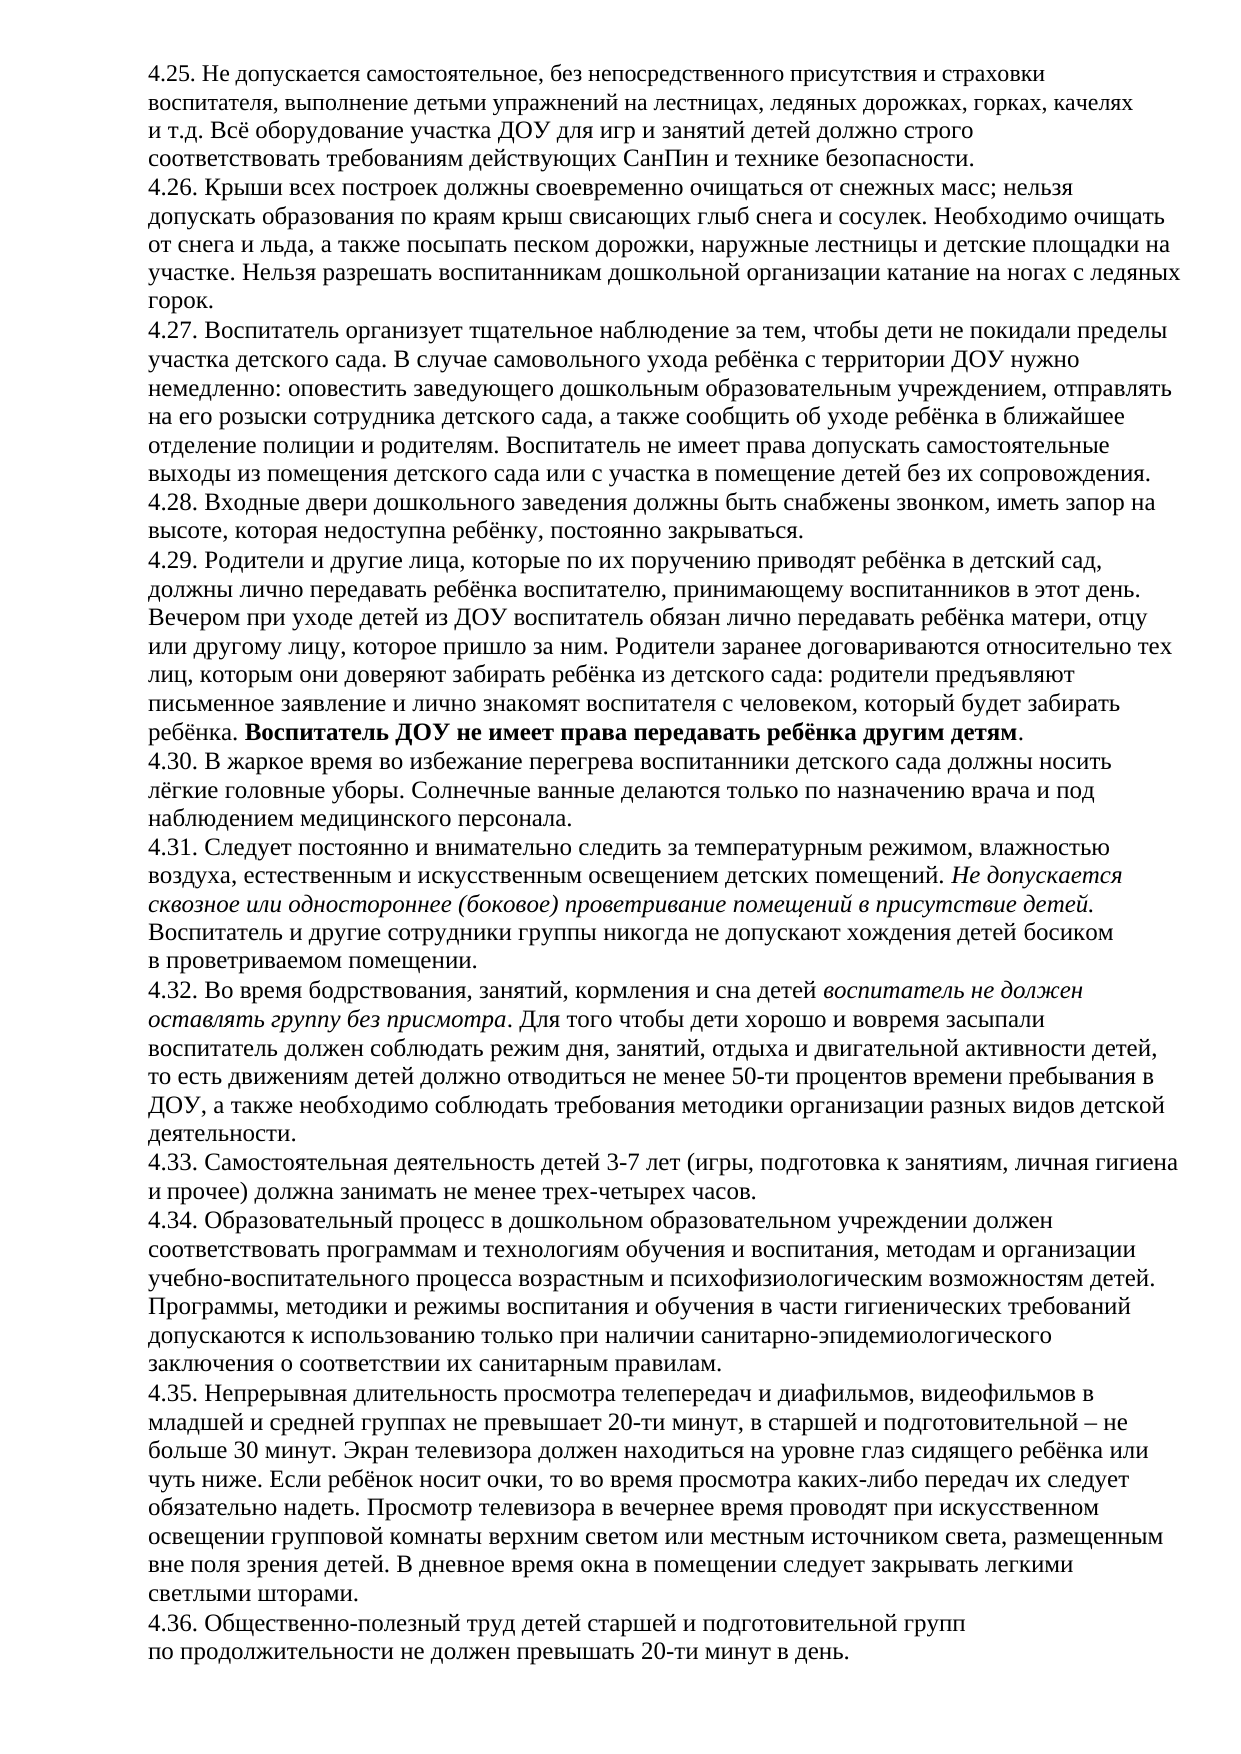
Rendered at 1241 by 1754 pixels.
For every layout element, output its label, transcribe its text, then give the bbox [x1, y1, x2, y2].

text 4.28. Входные двери дошкольного заведения должны быть снабжены звонком, иметь запор на высоте, которая недоступна ребёнку, постоянно закрываться. [148, 489, 1156, 544]
text 4.35. Непрерывная длительность просмотра телепередач и диафильмов, видеофильмов в младшей и средней группах не превышает 20-ти минут, в старшей и подготовительной – не больше 30 минут. Экран телевизора должен находиться на уровне глаз сидящего ребёнка или чуть ниже. Если ребёнок носит очки, то во время просмотра каких-либо передач их следует обязательно надеть. Просмотр телевизора в вечернее время проводят при искусственном освещении групповой комнаты верхним светом или местным источником света, размещенным вне поля зрения детей. В дневное время окна в помещении следует закрывать легкими светлыми шторами. [148, 1378, 1164, 1607]
text 4.30. В жаркое время во избежание перегрева воспитанники детского сада должны носить лёгкие головные уборы. Солнечные ванные делаются только по назначению врача и под наблюдением медицинского персонала. [148, 747, 1112, 832]
text 4.25. Не допускается самостоятельное, без непосредственного присутствия и страховки воспитателя, выполнение детьми упражнений на лестницах, ледяных дорожках, горках, качелях [148, 59, 1177, 115]
text 4.26. Крыши всех построек должны своевременно очищаться от снежных масс; нельзя допускать образования по краям крыш свисающих глыб снега и сосулек. Необходимо очищать от снега и льда, а также посыпать песком дорожки, наружные лестницы и детские площадки на участке. Нельзя разрешать воспитанникам дошкольной организации катание на ногах с ледяных горок. [148, 173, 1181, 314]
list т.д. Всё оборудование участка ДОУ для игр и занятий детей должно строго соответствовать требованиям действующих СанПин и технике безопасности. [148, 116, 1152, 172]
text 4.29. Родители и другие лица, которые по их поручению приводят ребёнка в детский сад, должны лично передавать ребёнка воспитателю, принимающему воспитанников в этот день. Вечером при уходе детей из ДОУ воспитатель обязан лично передавать ребёнка матери, отцу или другому лицу, которое пришло за ним. Родители заранее договариваются относительно тех лиц, которым они доверяют забирать ребёнка из детского сада: родители предъявляют письменное заявление и лично знакомят воспитателя с человеком, который будет забирать ребёнка. Воспитатель ДОУ не имеет права передавать ребёнка другим детям. [148, 546, 1173, 745]
text 4.31. Следует постоянно и внимательно следить за температурным режимом, влажностью воздуха, естественным и искусственным освещением детских помещений. Не допускается сквозное или одностороннее (боковое) проветривание помещений в присутствие детей. Воспитатель и другие сотрудники группы никогда не допускают хождения детей босиком в проветриваемом помещении. [148, 833, 1123, 974]
text 4.34. Образовательный процесс в дошкольном образовательном учреждении должен соответствовать программам и технологиям обучения и воспитания, методам и организации учебно-воспитательного процесса возрастным и психофизиологическим возможностям детей. Программы, методики и режимы воспитания и обучения в части гигиенических требований допускаются к использованию только при наличии санитарно-эпидемиологического заключения о соответствии их санитарным правилам. [148, 1206, 1156, 1377]
text 4.27. Воспитатель организует тщательное наблюдение за тем, чтобы дети не покидали пределы участка детского сада. В случае самовольного ухода ребёнка с территории ДОУ нужно немедленно: оповестить заведующего дошкольным образовательным учреждением, отправлять на его розыски сотрудника детского сада, а также сообщить об уходе ребёнка в ближайшее отделение полиции и родителям. Воспитатель не имеет права допускать самостоятельные выходы из помещения детского сада или с участка в помещение детей без их сопровождения. [148, 316, 1173, 487]
text 4.32. Во время бодрствования, занятий, кормления и сна детей воспитатель не должен оставлять группу без присмотра. Для того чтобы дети хорошо и вовремя засыпали воспитатель должен соблюдать режим дня, занятий, отдыха и двигательной активности детей, то есть движениям детей должно отводиться не менее 50-ти процентов времени пребывания в ДОУ, а также необходимо соблюдать требования методики организации разных видов детской деятельности. [148, 976, 1181, 1147]
list прочее) должна занимать не менее трех-четырех часов. [148, 1176, 1181, 1204]
text 4.36. Общественно-полезный труд детей старшей и подготовительной групп по продолжительности не должен превышать 20-ти минут в день. [148, 1609, 998, 1664]
text 4.33. Самостоятельная деятельность детей 3-7 лет (игры, подготовка к занятиям, личная гигиена [148, 1147, 1181, 1176]
